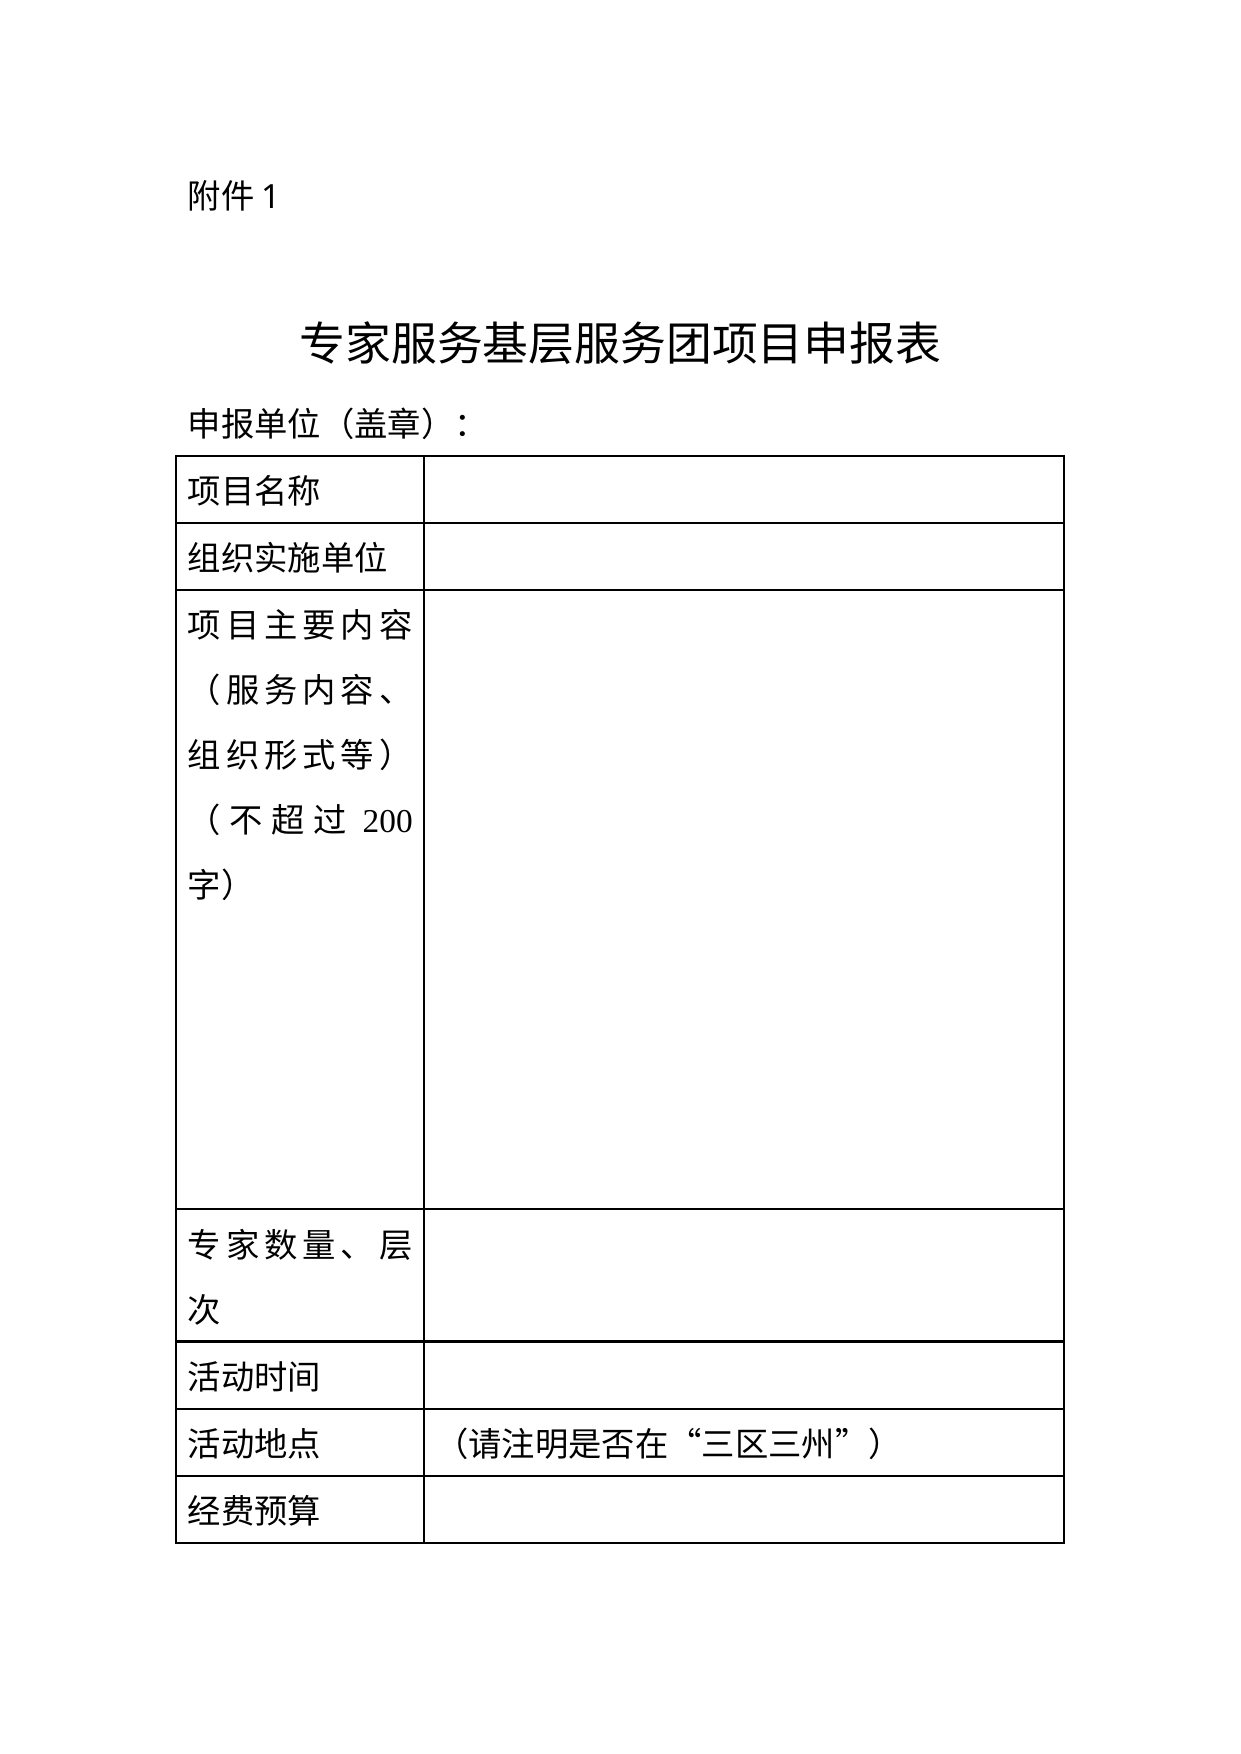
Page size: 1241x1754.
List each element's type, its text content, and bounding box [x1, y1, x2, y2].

table_cell 活动地点 [177, 1410, 423, 1474]
table_cell [425, 591, 1063, 1208]
table_cell 专家数量、层次 [177, 1210, 423, 1340]
table_cell 经费预算 [177, 1477, 423, 1542]
table_cell 活动时间 [177, 1343, 423, 1407]
text 申报单位（盖章）： [187, 389, 1053, 454]
table_cell [425, 1477, 1063, 1542]
text 专家服务基层服务团项目申报表 [187, 292, 1053, 389]
table_cell 组织实施单位 [177, 524, 423, 589]
table_cell 项目主要内容（服务内容、组织形式等）（不超过200字） [177, 591, 423, 1208]
table_cell （请注明是否在“三区三州”） [425, 1410, 1063, 1474]
table_cell [425, 1343, 1063, 1407]
table_cell [425, 524, 1063, 589]
table_header [425, 457, 1063, 522]
text 附件1 [187, 162, 1053, 227]
table_header 项目名称 [177, 457, 423, 522]
table_cell [425, 1210, 1063, 1340]
